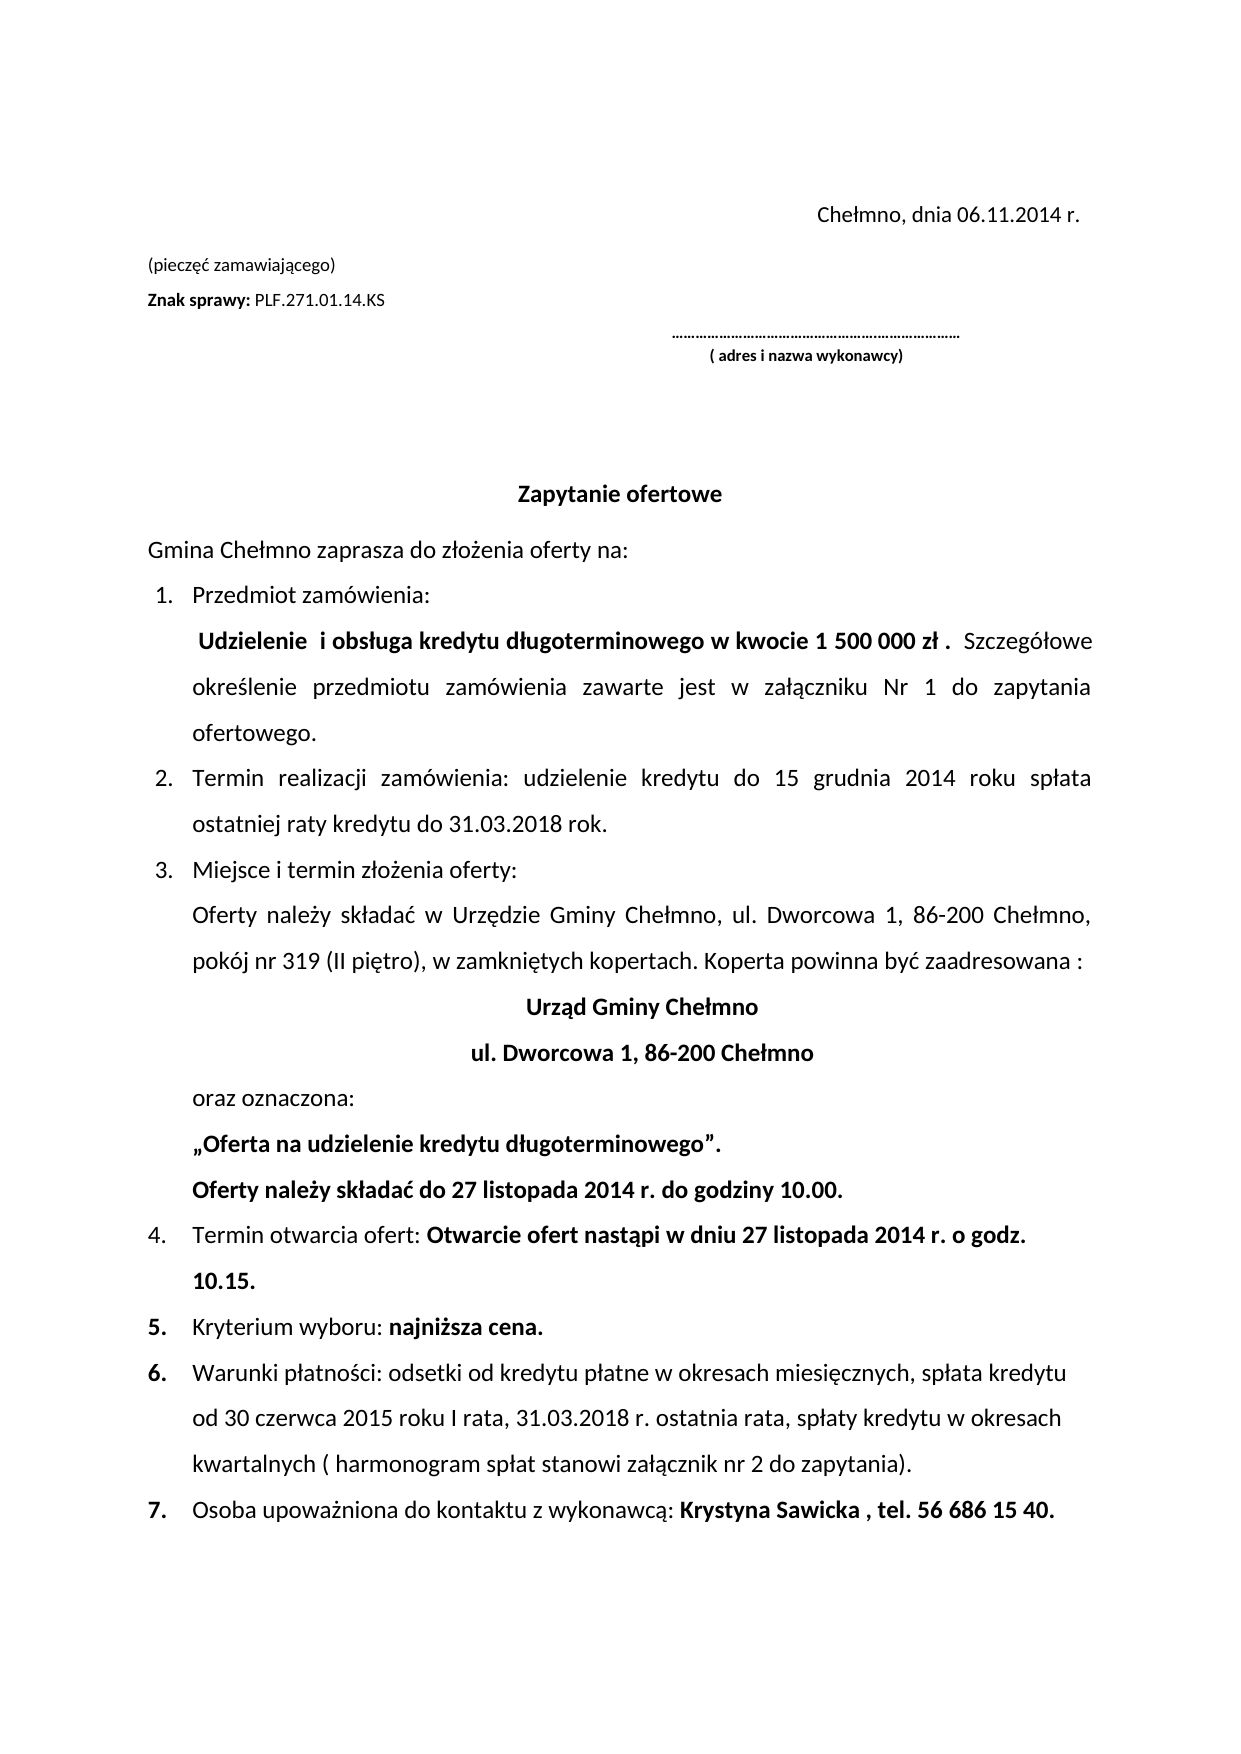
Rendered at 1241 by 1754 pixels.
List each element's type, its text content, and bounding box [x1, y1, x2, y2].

list Termin otwarcia ofert: Otwarcie ofert nastąpi w dniu 27 listopada 2014 r. o godz. 10.15. [148, 1220, 1093, 1296]
list Miejsce i termin złożenia oferty: [154, 854, 1093, 884]
text Chełmno, dnia 06.11.2014 r. [148, 201, 1093, 229]
list Urząd Gminy Chełmno [192, 991, 1093, 1022]
list „Oferta na udzielenie kredytu długoterminowego”. [192, 1128, 1093, 1159]
list oraz oznaczona: [192, 1082, 1093, 1113]
list Kryterium wyboru: najniższa cena. [148, 1311, 1093, 1342]
text …………………………………………….………………… [148, 322, 1093, 343]
text Zapytanie ofertowe [148, 478, 1093, 508]
text Gmina Chełmno zaprasza do złożenia oferty na: [148, 534, 1093, 564]
list Przedmiot zamówienia: [154, 579, 1093, 610]
list Udzielenie i obsługa kredytu długoterminowego w kwocie 1 500 000 zł . Szczegółowe określenie przedmiotu zamówienia zawarte jest w załączniku Nr 1 do zapytania ofertowego. [192, 625, 1093, 747]
list Termin realizacji zamówienia: udzielenie kredytu do 15 grudnia 2014 roku spłata ostatniej raty kredytu do 31.03.2018 rok. [154, 762, 1093, 839]
list Osoba upoważniona do kontaktu z wykonawcą: Krystyna Sawicka , tel. 56 686 15 40. [148, 1494, 1093, 1524]
text Znak sprawy: PLF.271.01.14.KS [148, 288, 1093, 311]
text ( adres i nazwa wykonawcy) [148, 346, 1093, 366]
text (pieczęć zamawiającego) [148, 254, 1093, 277]
list Warunki płatności: odsetki od kredytu płatne w okresach miesięcznych, spłata kredytu od 30 czerwca 2015 roku I rata, 31.03.2018 r. ostatnia rata, spłaty kredytu w okresach kwartalnych ( harmonogram spłat stanowi załącznik nr 2 do zapytania). [148, 1357, 1093, 1479]
list Oferty należy składać do 27 listopada 2014 r. do godziny 10.00. [192, 1174, 1093, 1204]
list Oferty należy składać w Urzędzie Gminy Chełmno, ul. Dworcowa 1, 86-200 Chełmno, pokój nr 319 (II piętro), w zamkniętych kopertach. Koperta powinna być zaadresowana : [192, 899, 1093, 976]
list ul. Dworcowa 1, 86-200 Chełmno [192, 1037, 1093, 1067]
